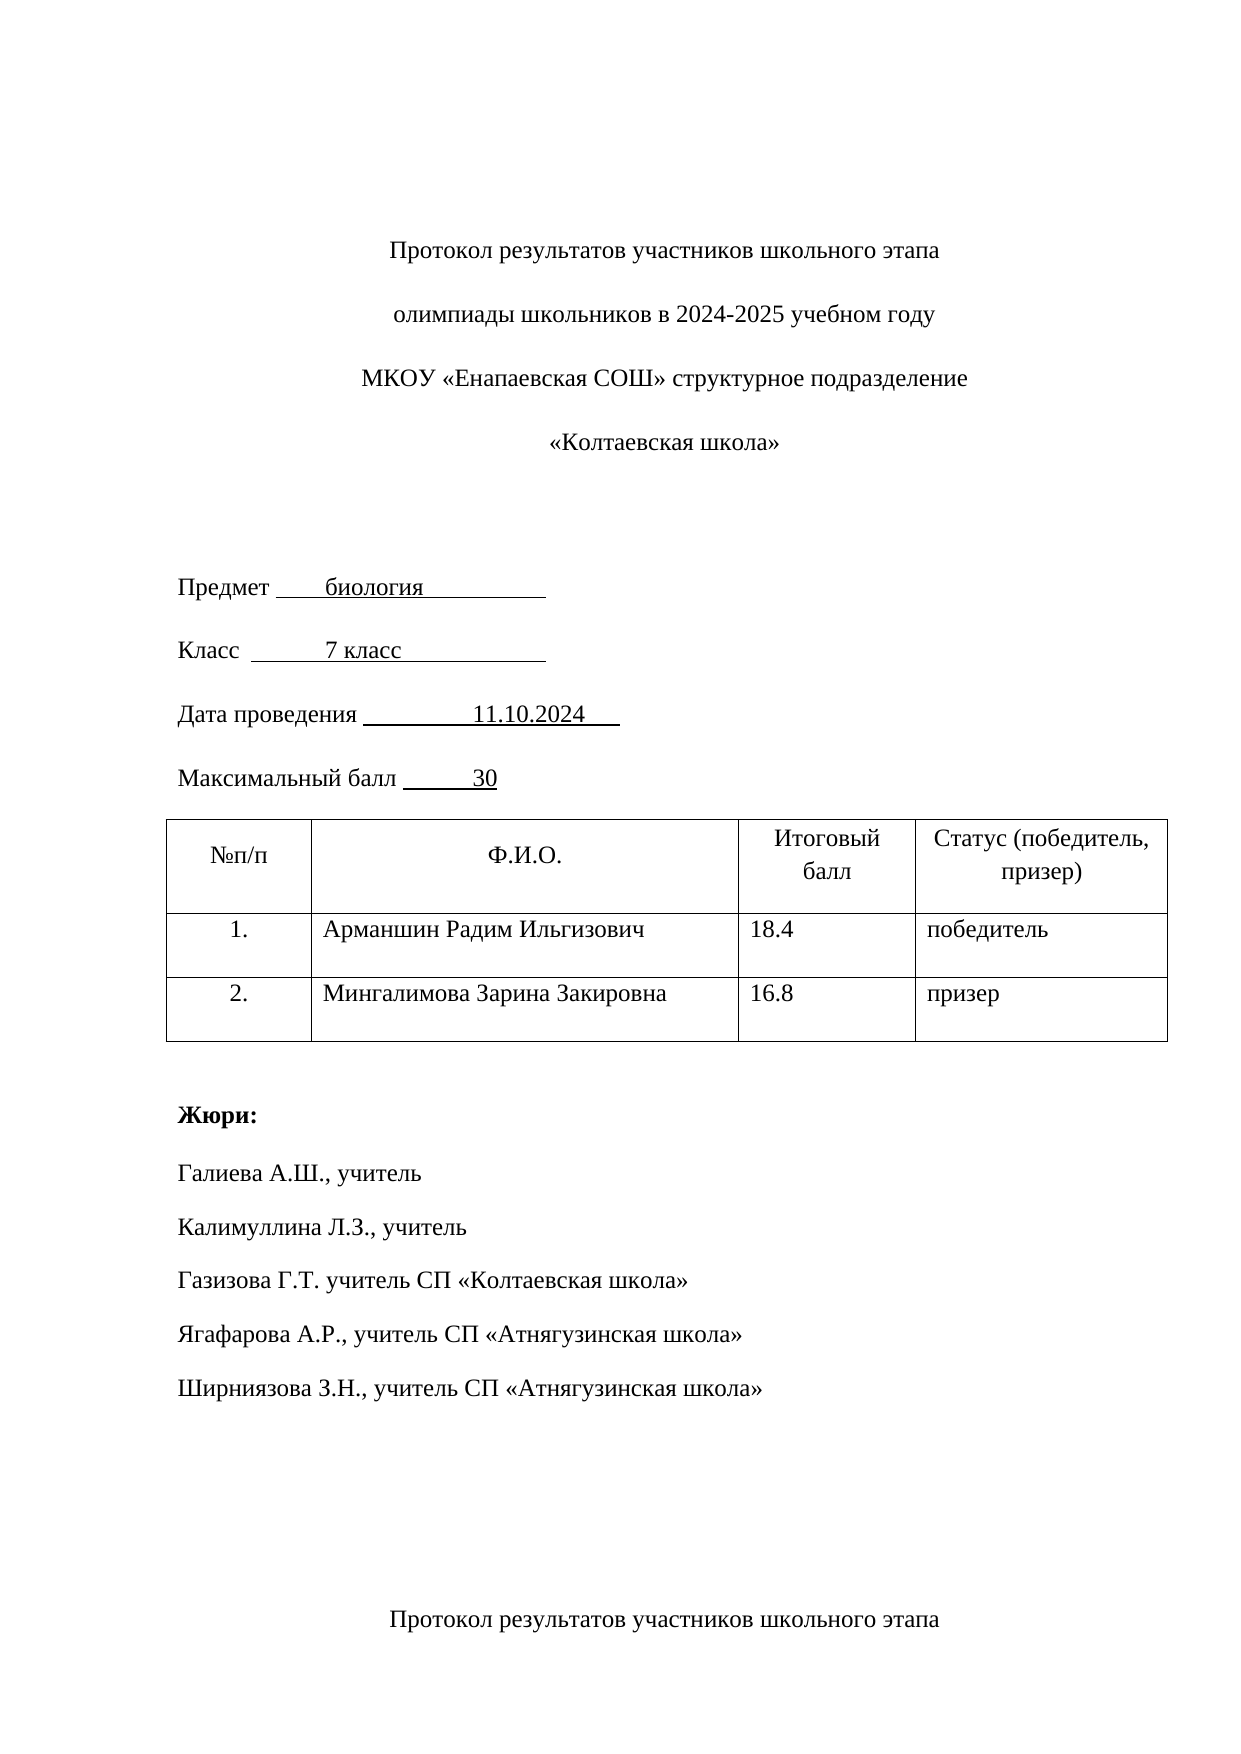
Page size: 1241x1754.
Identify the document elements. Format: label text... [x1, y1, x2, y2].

table_cell 2. [167, 978, 311, 1041]
text Ширниязова З.Н., учитель СП «Атнягузинская школа» [177, 1373, 1152, 1402]
text олимпиады школьников в 2024-2025 учебном году [177, 299, 1152, 328]
text Класс 7 класс [177, 636, 1152, 664]
text Протокол результатов участников школьного этапа [177, 1604, 1152, 1633]
text «Колтаевская школа» [177, 427, 1152, 456]
table_header Ф.И.О. [312, 820, 738, 913]
text Жюри: [177, 1100, 1152, 1129]
text Максимальный балл 30 [177, 763, 1152, 792]
table_cell 18.4 [739, 914, 915, 977]
text Газизова Г.Т. учитель СП «Колтаевская школа» [177, 1266, 1152, 1294]
table_cell Мингалимова Зарина Закировна [312, 978, 738, 1041]
text Калимуллина Л.З., учитель [177, 1212, 1152, 1241]
text Дата проведения 11.10.2024 [177, 699, 1152, 728]
text Галиева А.Ш., учитель [177, 1158, 1152, 1187]
table_cell 1. [167, 914, 311, 977]
table_cell Арманшин Радим Ильгизович [312, 914, 738, 977]
table_cell победитель [916, 914, 1167, 977]
text Предмет биология [177, 572, 1152, 600]
table_header №п/п [167, 820, 311, 913]
text МКОУ «Енапаевская СОШ» структурное подразделение [177, 363, 1152, 392]
table_cell 16.8 [739, 978, 915, 1041]
text Протокол результатов участников школьного этапа [177, 235, 1152, 264]
table_cell призер [916, 978, 1167, 1041]
text Ягафарова А.Р., учитель СП «Атнягузинская школа» [177, 1319, 1152, 1348]
table_header Статус (победитель, призер) [916, 820, 1167, 913]
table_header Итоговый балл [739, 820, 915, 913]
